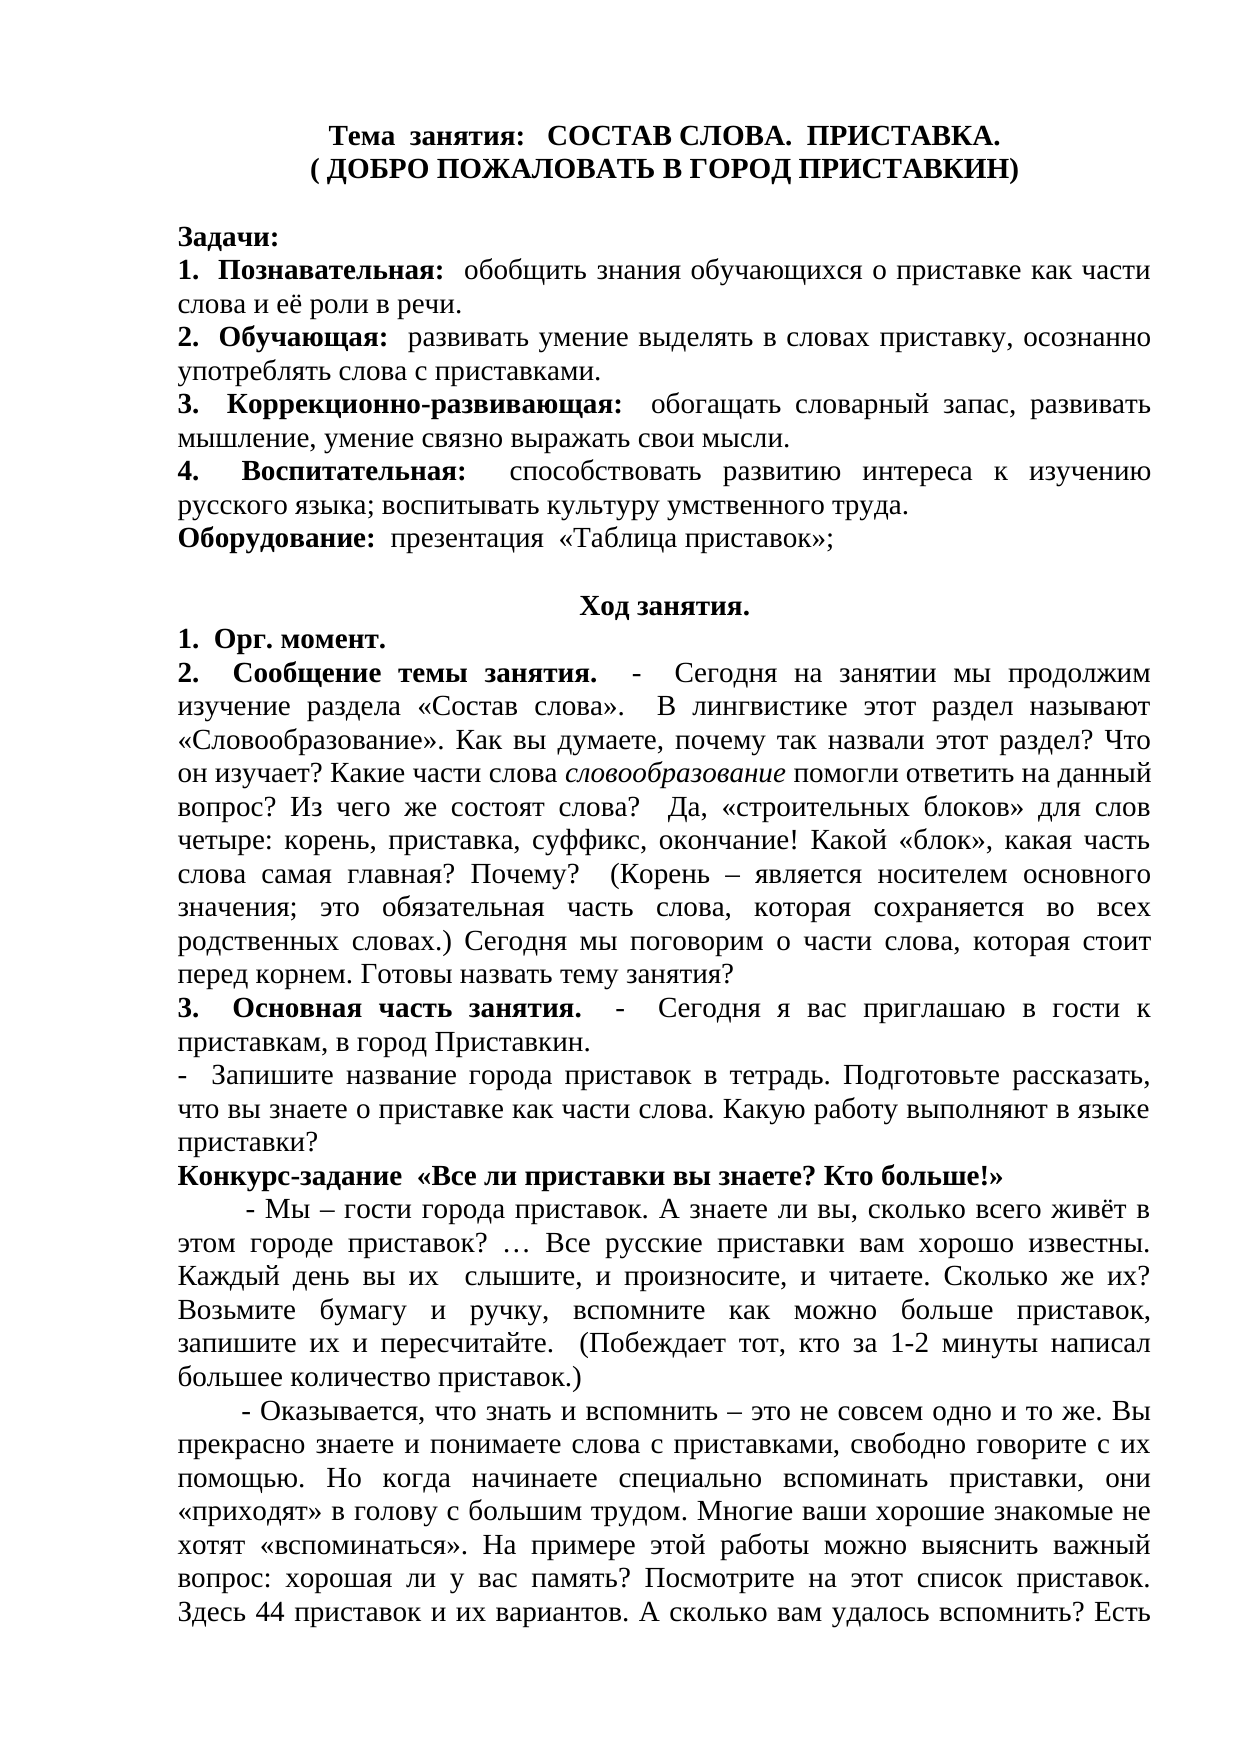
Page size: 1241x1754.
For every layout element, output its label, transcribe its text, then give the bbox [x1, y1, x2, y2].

text 3. Основная часть занятия. - Сегодня я вас приглашаю в гости к приставкам, в город Приставкин. [177, 990, 1152, 1057]
text - Мы – гости города приставок. А знаете ли вы, сколько всего живёт в этом городе приставок? … Все русские приставки вам хорошо известны. Каждый день вы их слышите, и произносите, и читаете. Сколько же их? Возьмите бумагу и ручку, вспомните как можно больше приставок, запишите их и пересчитайте. (Побеждает тот, кто за 1-2 минуты написал большее количество приставок.) [177, 1191, 1152, 1393]
text Конкурс-задание «Все ли приставки вы знаете? Кто больше!» [177, 1158, 1152, 1191]
text 1. Орг. момент. [177, 621, 1152, 655]
text 4. Воспитательная: способствовать развитию интереса к изучению русского языка; воспитывать культуру умственного труда. [177, 453, 1152, 521]
text 1. Познавательная: обобщить знания обучающихся о приставке как части слова и её роли в речи. [177, 252, 1152, 319]
text - Запишите название города приставок в тетрадь. Подготовьте рассказать, что вы знаете о приставке как части слова. Какую работу выполняют в языке приставки? [177, 1057, 1152, 1158]
text 3. Коррекционно-развивающая: обогащать словарный запас, развивать мышление, умение связно выражать свои мысли. [177, 386, 1152, 453]
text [177, 1393, 1152, 1627]
text Оборудование: презентация «Таблица приставок»; [177, 521, 1152, 554]
text 2. Сообщение темы занятия. - Сегодня на занятии мы продолжим изучение раздела «Состав слова». В лингвистике этот раздел называют «Словообразование». Как вы думаете, почему так назвали этот раздел? Что он изучает? Какие части слова словообразование помогли ответить на данный вопрос? Из чего же состоят слова? Да, «строительных блоков» для слов четыре: корень, приставка, суффикс, окончание! Какой «блок», какая часть слова самая главная? Почему? (Корень – является носителем основного значения; это обязательная часть слова, которая сохраняется во всех родственных словах.) Сегодня мы поговорим о части слова, которая стоит перед корнем. Готовы назвать тему занятия? [177, 655, 1152, 990]
text Ход занятия. [177, 588, 1152, 621]
text 2. Обучающая: развивать умение выделять в словах приставку, осознанно употреблять слова с приставками. [177, 319, 1152, 386]
text ( ДОБРО ПОЖАЛОВАТЬ В ГОРОД ПРИСТАВКИН) [177, 152, 1152, 185]
text Тема занятия: СОСТАВ СЛОВА. ПРИСТАВКА. [177, 118, 1152, 152]
text Задачи: [177, 219, 1152, 252]
